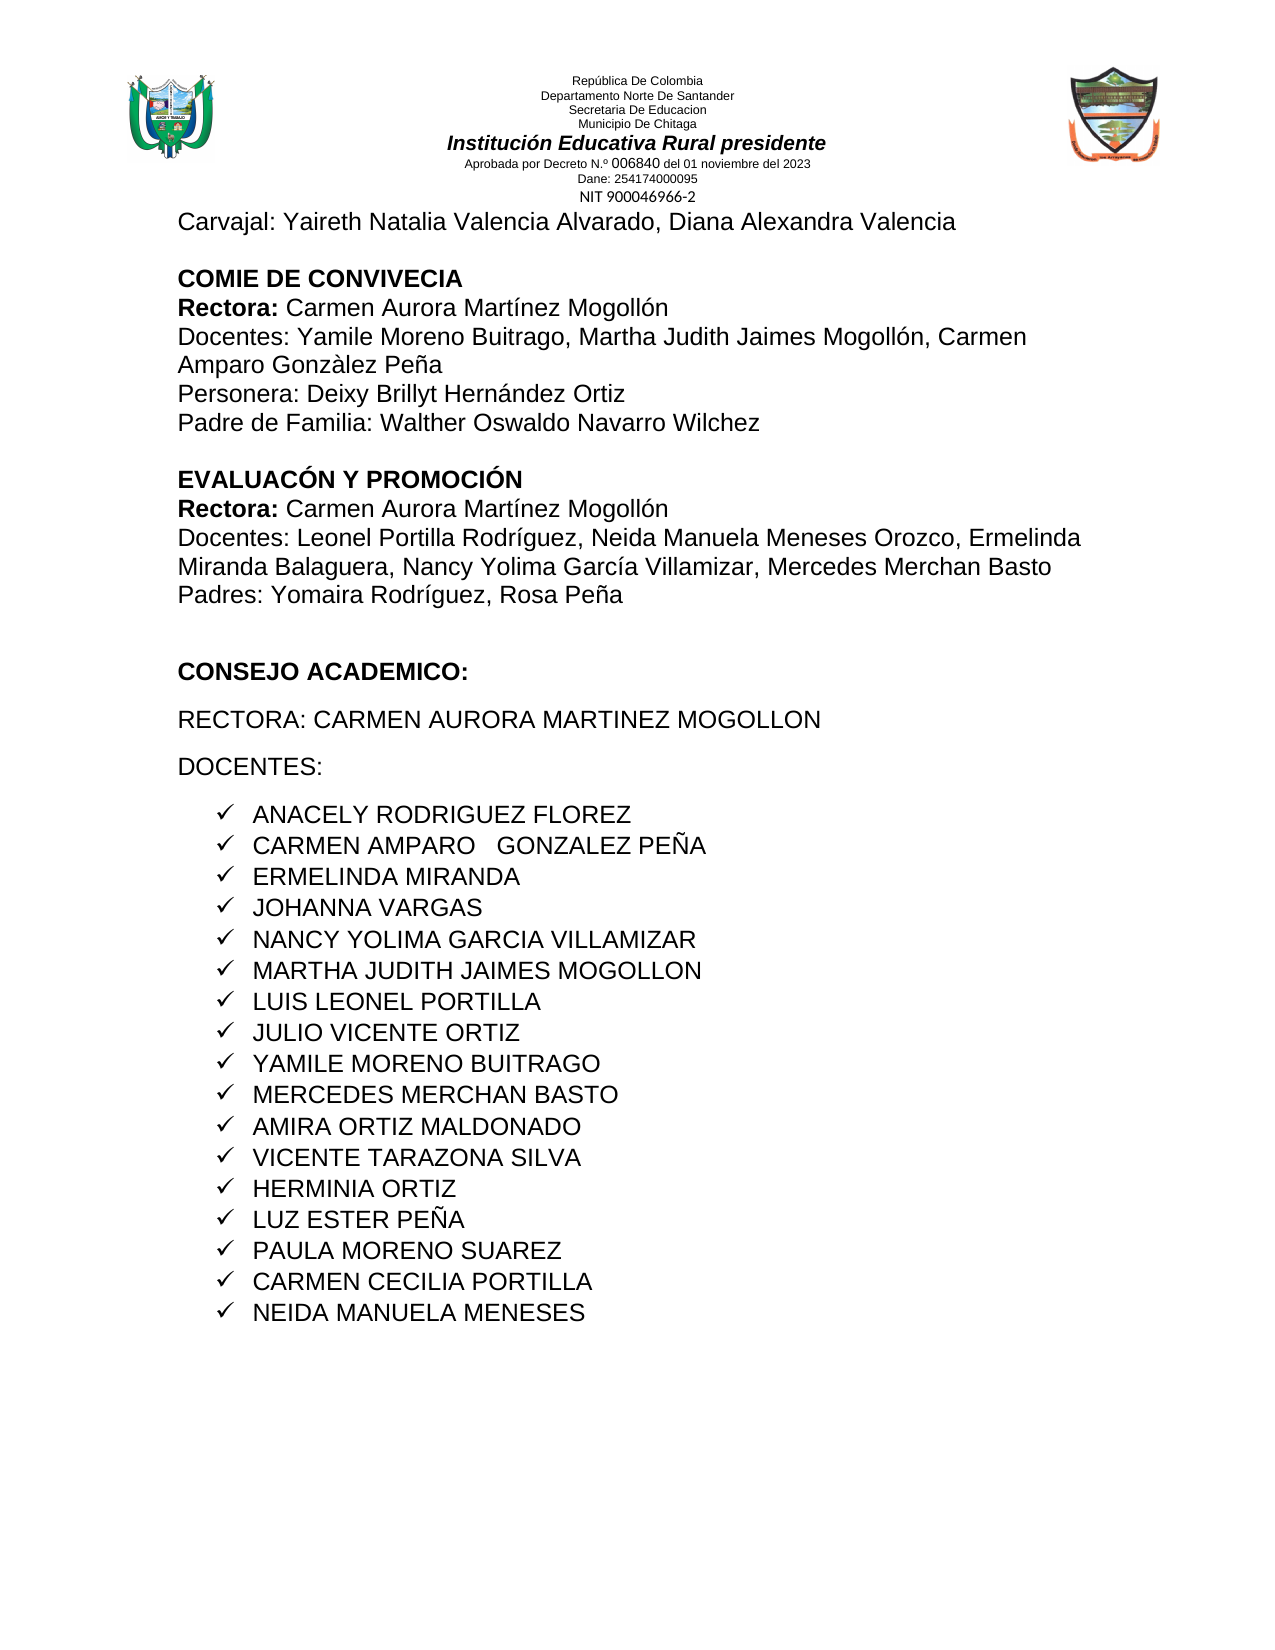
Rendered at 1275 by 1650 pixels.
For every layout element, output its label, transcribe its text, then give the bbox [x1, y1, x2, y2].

text CONSEJO ACADEMICO: [177, 657, 1098, 686]
text Docentes: Yamile Moreno Buitrago, Martha Judith Jaimes Mogollón, Carmen Amparo Gonzàlez Peña [177, 322, 1098, 379]
text Padres: Yomaira Rodríguez, Rosa Peña [177, 580, 1098, 609]
list HERMINIA ORTIZ [215, 1174, 1098, 1203]
list MARTHA JUDITH JAIMES MOGOLLON [215, 956, 1098, 984]
text COMIE DE CONVIVECIA [177, 264, 1098, 293]
list PAULA MORENO SUAREZ [215, 1236, 1098, 1265]
list CARMEN AMPARO GONZALEZ PEÑA [215, 831, 1098, 860]
list AMIRA ORTIZ MALDONADO [215, 1111, 1098, 1140]
text DOCENTES: [177, 752, 1098, 781]
text Docentes: Leonel Portilla Rodríguez, Neida Manuela Meneses Orozco, Ermelinda Miranda Balaguera, Nancy Yolima García Villamizar, Mercedes Merchan Basto [177, 523, 1098, 580]
list NEIDA MANUELA MENESES [215, 1298, 1098, 1327]
list VICENTE TARAZONA SILVA [215, 1143, 1098, 1171]
list JOHANNA VARGAS [215, 893, 1098, 922]
picture [127, 75, 215, 163]
text Rectora: Carmen Aurora Martínez Mogollón [177, 494, 1098, 523]
list JULIO VICENTE ORTIZ [215, 1018, 1098, 1047]
list YAMILE MORENO BUITRAGO [215, 1049, 1098, 1078]
text Padre de Familia: Walther Oswaldo Navarro Wilchez [177, 408, 1098, 437]
list CARMEN CECILIA PORTILLA [215, 1267, 1098, 1296]
text RECTORA: CARMEN AURORA MARTINEZ MOGOLLON [177, 704, 1098, 733]
list LUIS LEONEL PORTILLA [215, 987, 1098, 1016]
text Carvajal: Yaireth Natalia Valencia Alvarado, Diana Alexandra Valencia [177, 207, 1098, 235]
text Personera: Deixy Brillyt Hernández Ortiz [177, 379, 1098, 408]
list ERMELINDA MIRANDA [215, 862, 1098, 891]
list ANACELY RODRIGUEZ FLOREZ [215, 800, 1098, 829]
text EVALUACÓN Y PROMOCIÓN [177, 465, 1098, 494]
list NANCY YOLIMA GARCIA VILLAMIZAR [215, 924, 1098, 953]
picture [1066, 65, 1161, 166]
list LUZ ESTER PEÑA [215, 1205, 1098, 1234]
list MERCEDES MERCHAN BASTO [215, 1080, 1098, 1109]
text Rectora: Carmen Aurora Martínez Mogollón [177, 293, 1098, 322]
